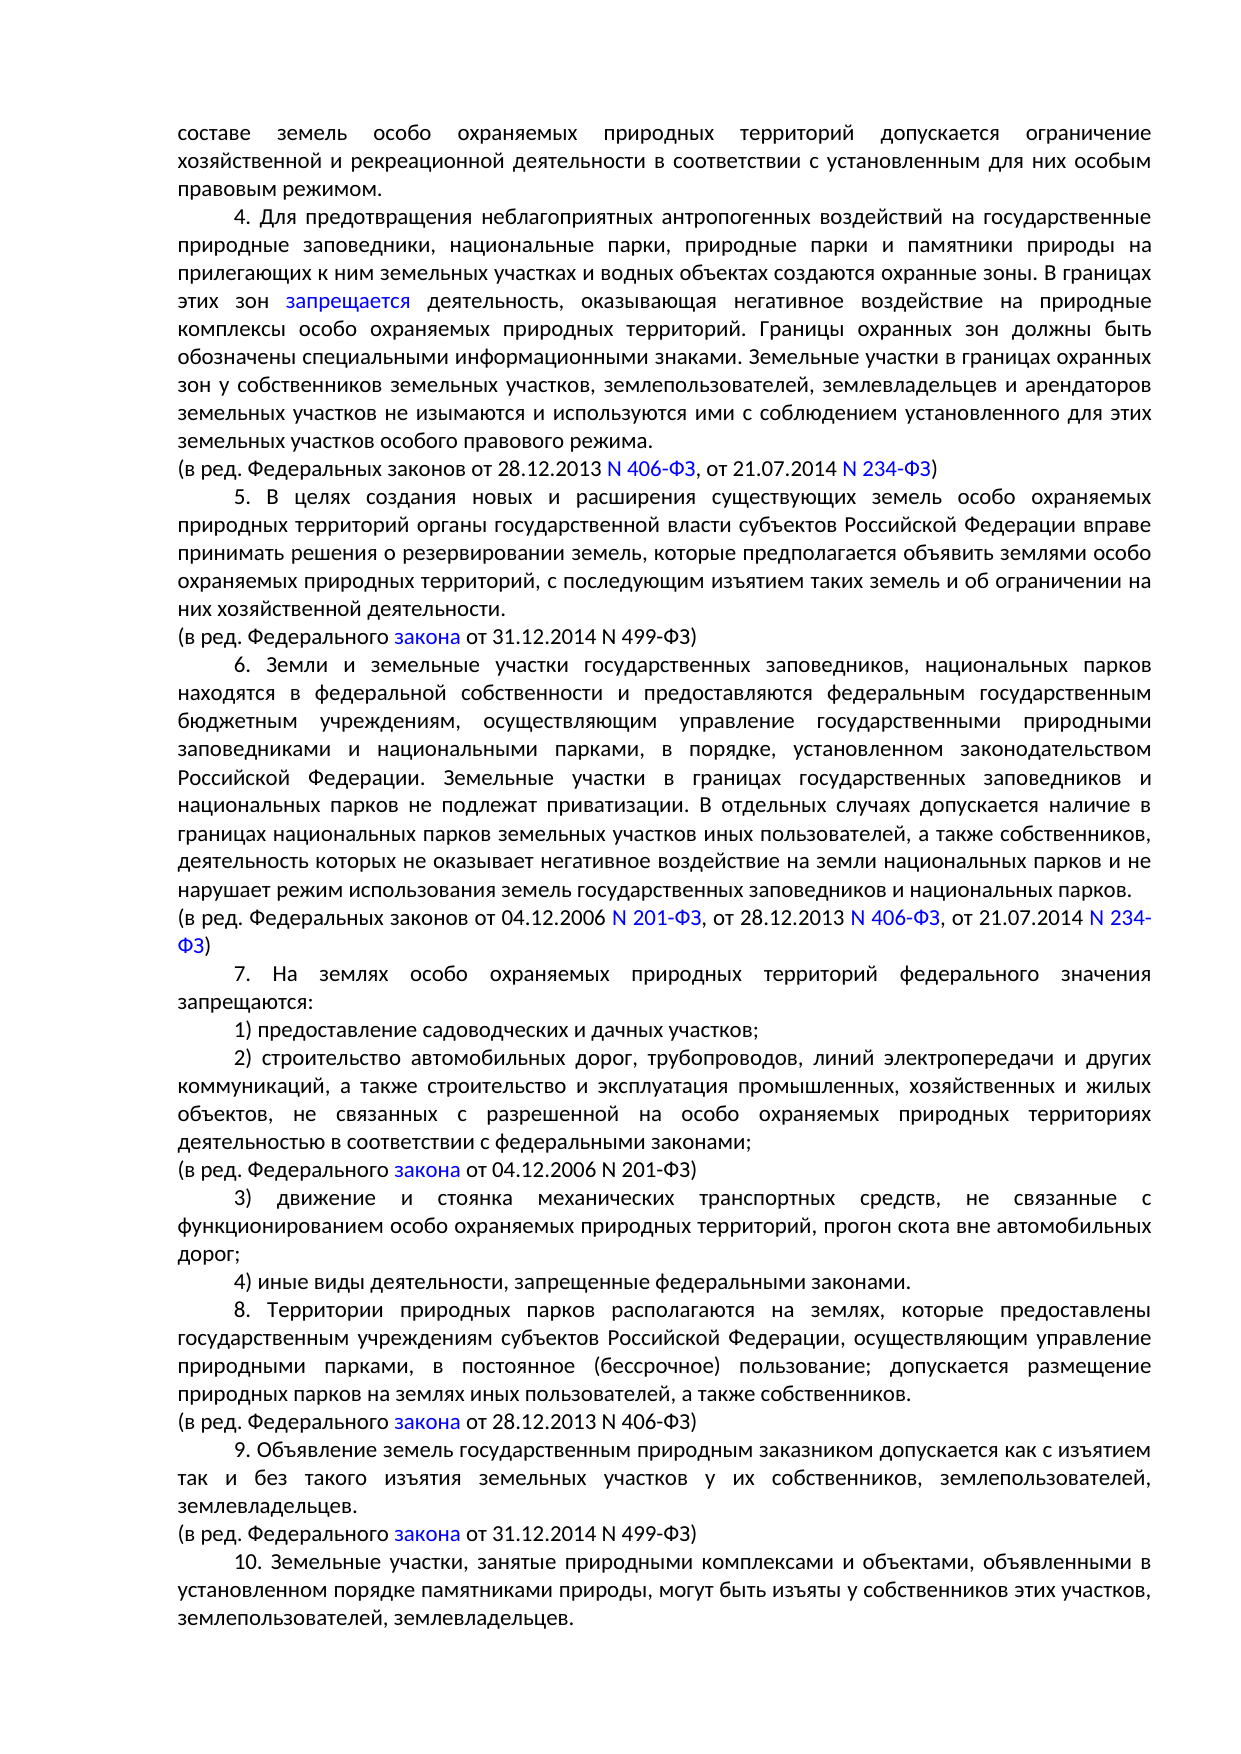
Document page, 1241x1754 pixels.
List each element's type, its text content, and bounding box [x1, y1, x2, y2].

text 3) движение и стоянка механических транспортных средств, не связанные с функционированием особо охраняемых природных территорий, прогон скота вне автомобильных дорог; [177, 1183, 1152, 1267]
text (в ред. Федерального закона от 31.12.2014 N 499-ФЗ) [177, 622, 1152, 651]
text (в ред. Федерального закона от 31.12.2014 N 499-ФЗ) [177, 1519, 1152, 1547]
text 8. Территории природных парков располагаются на землях, которые предоставлены государственным учреждениям субъектов Российской Федерации, осуществляющим управление природными парками, в постоянное (бессрочное) пользование; допускается размещение природных парков на землях иных пользователей, а также собственников. [177, 1295, 1152, 1407]
text (в ред. Федеральных законов от 04.12.2006 N 201-ФЗ, от 28.12.2013 N 406-ФЗ, от 21.07.2014 N 234-ФЗ) [177, 903, 1152, 959]
text 4. Для предотвращения неблагоприятных антропогенных воздействий на государственные природные заповедники, национальные парки, природные парки и памятники природы на прилегающих к ним земельных участках и водных объектах создаются охранные зоны. В границах этих зон запрещается деятельность, оказывающая негативное воздействие на природные комплексы особо охраняемых природных территорий. Границы охранных зон должны быть обозначены специальными информационными знаками. Земельные участки в границах охранных зон у собственников земельных участков, землепользователей, землевладельцев и арендаторов земельных участков не изымаются и используются ими с соблюдением установленного для этих земельных участков особого правового режима. [177, 202, 1152, 454]
text 4) иные виды деятельности, запрещенные федеральными законами. [177, 1267, 1152, 1295]
text 1) предоставление садоводческих и дачных участков; [177, 1015, 1152, 1043]
text 10. Земельные участки, занятые природными комплексами и объектами, объявленными в установленном порядке памятниками природы, могут быть изъяты у собственников этих участков, землепользователей, землевладельцев. [177, 1547, 1152, 1631]
text 9. Объявление земель государственным природным заказником допускается как с изъятием так и без такого изъятия земельных участков у их собственников, землепользователей, землевладельцев. [177, 1435, 1152, 1519]
text 6. Земли и земельные участки государственных заповедников, национальных парков находятся в федеральной собственности и предоставляются федеральным государственным бюджетным учреждениям, осуществляющим управление государственными природными заповедниками и национальными парками, в порядке, установленном законодательством Российской Федерации. Земельные участки в границах государственных заповедников и национальных парков не подлежат приватизации. В отдельных случаях допускается наличие в границах национальных парков земельных участков иных пользователей, а также собственников, деятельность которых не оказывает негативное воздействие на земли национальных парков и не нарушает режим использования земель государственных заповедников и национальных парков. [177, 651, 1152, 903]
text 2) строительство автомобильных дорог, трубопроводов, линий электропередачи и других коммуникаций, а также строительство и эксплуатация промышленных, хозяйственных и жилых объектов, не связанных с разрешенной на особо охраняемых природных территориях деятельностью в соответствии с федеральными законами; [177, 1043, 1152, 1155]
text 5. В целях создания новых и расширения существующих земель особо охраняемых природных территорий органы государственной власти субъектов Российской Федерации вправе принимать решения о резервировании земель, которые предполагается объявить землями особо охраняемых природных территорий, с последующим изъятием таких земель и об ограничении на них хозяйственной деятельности. [177, 482, 1152, 622]
text (в ред. Федерального закона от 04.12.2006 N 201-ФЗ) [177, 1155, 1152, 1183]
text 7. На землях особо охраняемых природных территорий федерального значения запрещаются: [177, 959, 1152, 1015]
text (в ред. Федерального закона от 28.12.2013 N 406-ФЗ) [177, 1407, 1152, 1435]
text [177, 118, 1152, 202]
text (в ред. Федеральных законов от 28.12.2013 N 406-ФЗ, от 21.07.2014 N 234-ФЗ) [177, 454, 1152, 482]
